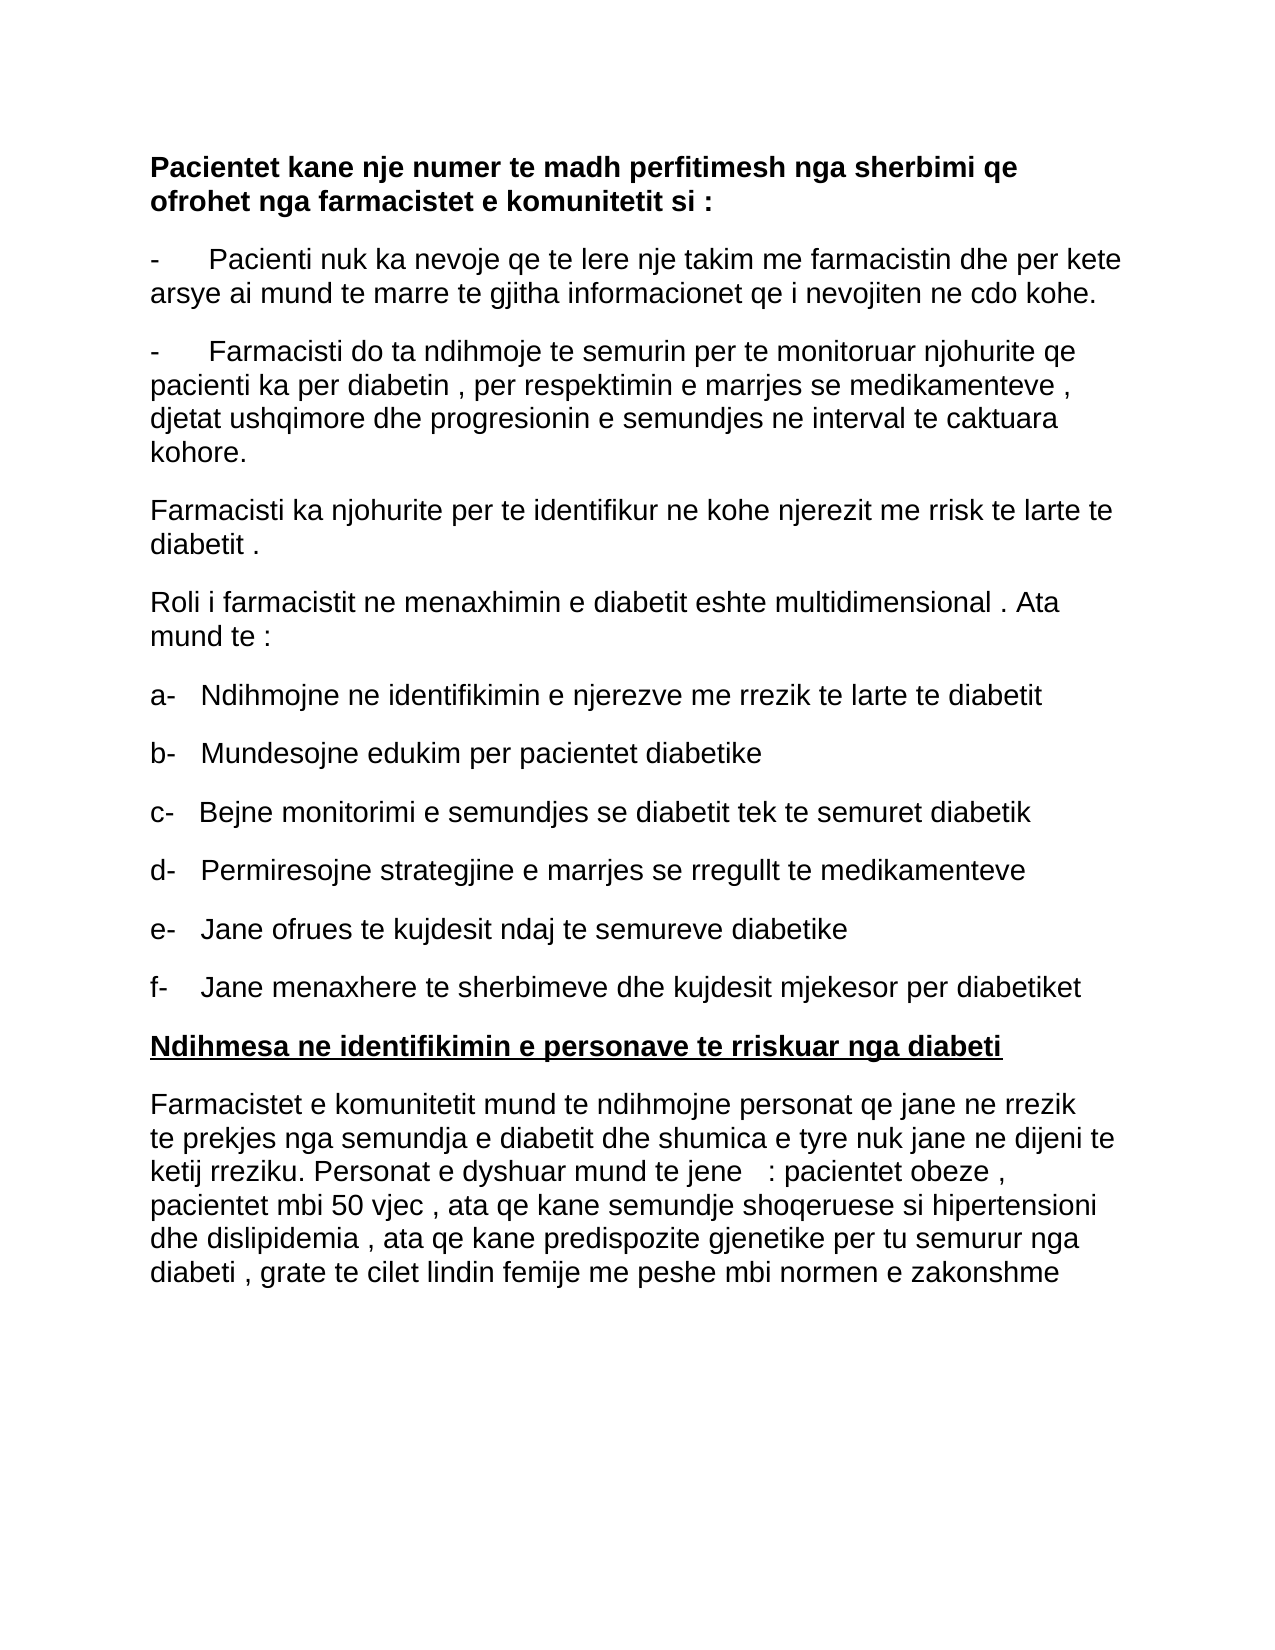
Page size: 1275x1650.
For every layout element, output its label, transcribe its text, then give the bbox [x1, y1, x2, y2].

text Pacientet kane nje numer te madh perfitimesh nga sherbimi qe ofrohet nga farmacistet e komunitetit si : [150, 150, 1125, 217]
text - Farmacisti do ta ndihmoje te semurin per te monitoruar njohurite qe pacienti ka per diabetin , per respektimin e marrjes se medikamenteve , djetat ushqimore dhe progresionin e semundjes ne interval te caktuara kohore. [150, 334, 1125, 468]
text b- Mundesojne edukim per pacientet diabetike [150, 736, 1125, 769]
text c- Bejne monitorimi e semundjes se diabetit tek te semuret diabetik [150, 794, 1125, 828]
text e- Jane ofrues te kujdesit ndaj te semureve diabetike [150, 912, 1125, 945]
text - Pacienti nuk ka nevoje qe te lere nje takim me farmacistin dhe per kete arsye ai mund te marre te gjitha informacionet qe i nevojiten ne cdo kohe. [150, 242, 1125, 309]
text Farmacistet e komunitetit mund te ndihmojne personat qe jane ne rrezik te prekjes nga semundja e diabetit dhe shumica e tyre nuk jane ne dijeni te ketij rreziku. Personat e dyshuar mund te jene : pacientet obeze , pacientet mbi 50 vjec , ata qe kane semundje shoqeruese si hipertensioni dhe dislipidemia , ata qe kane predispozite gjenetike per tu semurur nga diabeti , grate te cilet lindin femije me peshe mbi normen e zakonshme [150, 1087, 1125, 1288]
text Roli i farmacistit ne menaxhimin e diabetit eshte multidimensional . Ata mund te : [150, 585, 1125, 652]
text Farmacisti ka njohurite per te identifikur ne kohe njerezit me rrisk te larte te diabetit . [150, 493, 1125, 560]
text a- Ndihmojne ne identifikimin e njerezve me rrezik te larte te diabetit [150, 677, 1125, 711]
text f- Jane menaxhere te sherbimeve dhe kujdesit mjekesor per diabetiket [150, 970, 1125, 1004]
text Ndihmesa ne identifikimin e personave te rriskuar nga diabeti [150, 1029, 1125, 1062]
text d- Permiresojne strategjine e marrjes se rregullt te medikamenteve [150, 853, 1125, 887]
